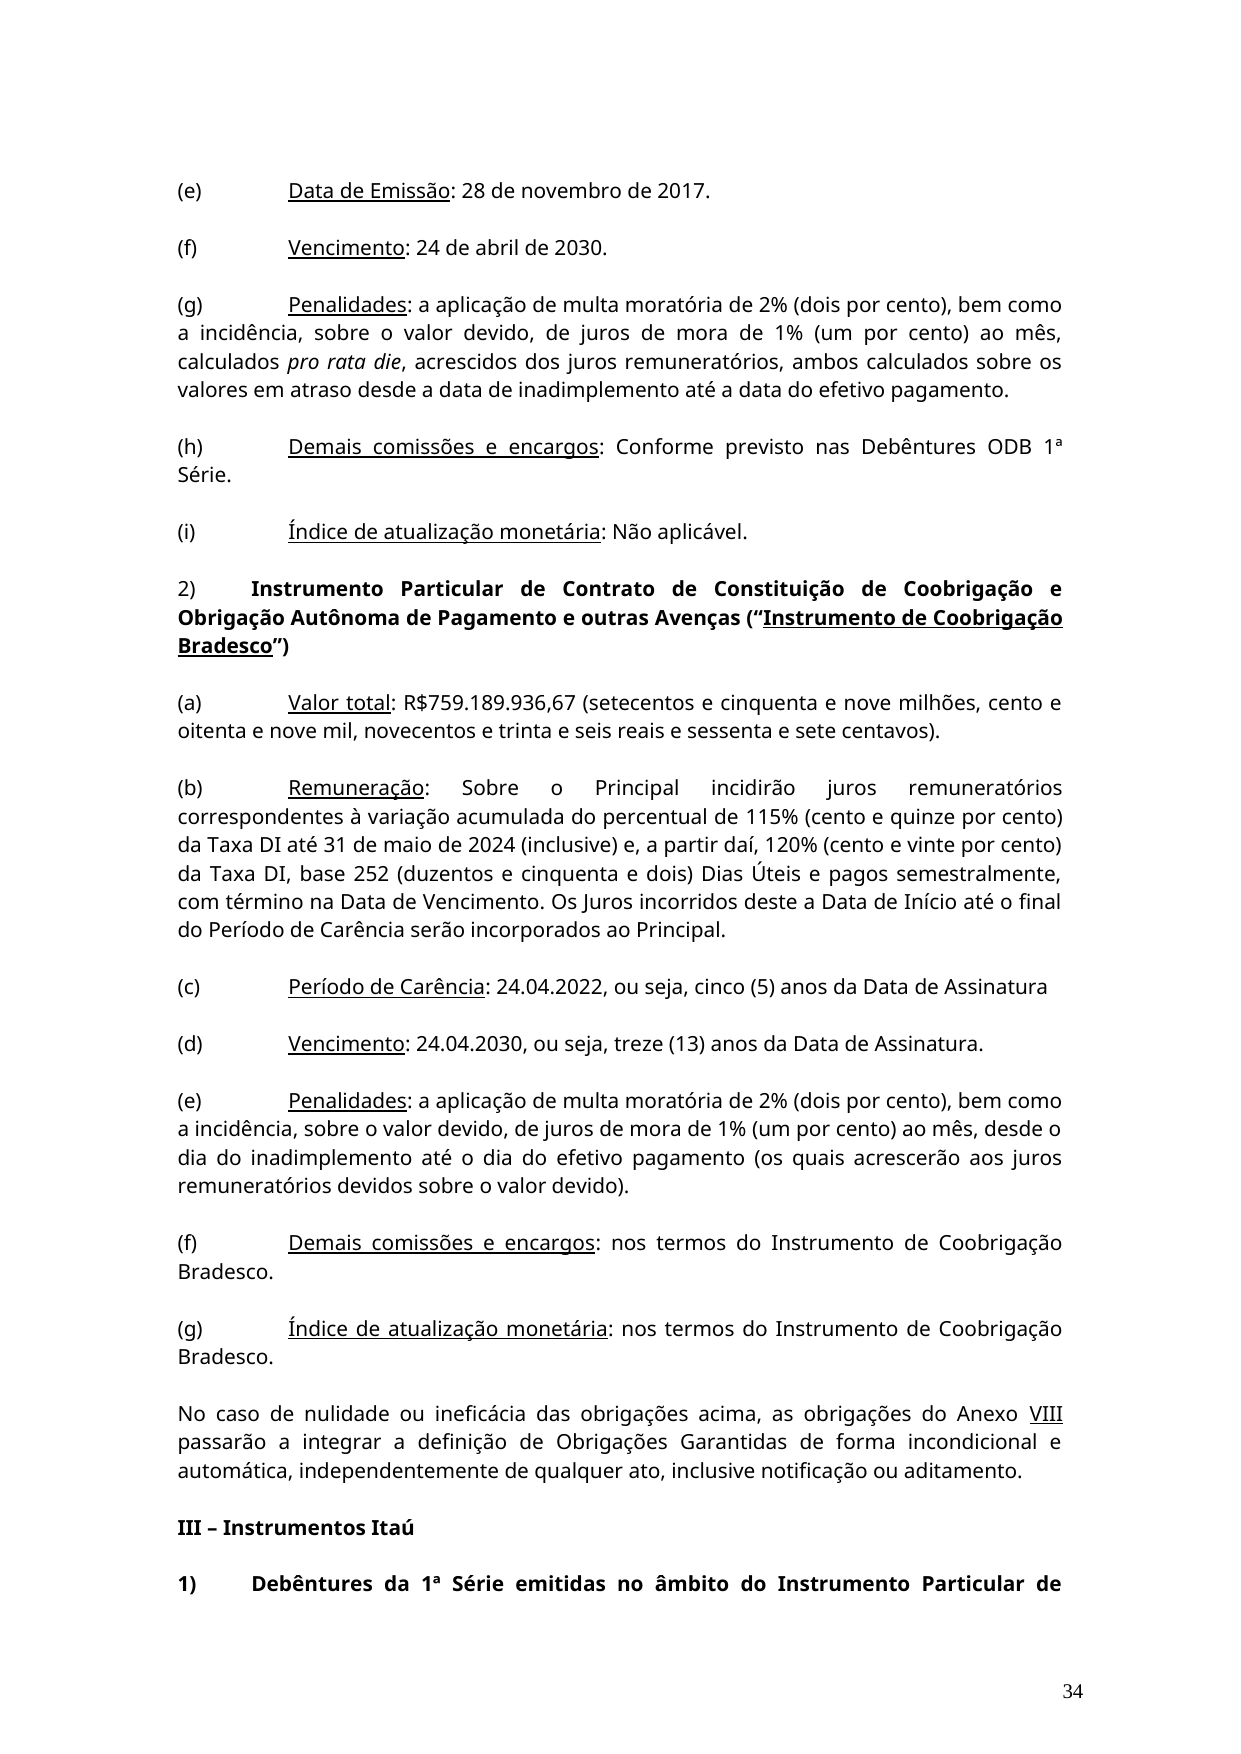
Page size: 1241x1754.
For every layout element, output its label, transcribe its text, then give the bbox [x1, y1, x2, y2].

list Demais comissões e encargos: Conforme previsto nas Debêntures ODB 1ª Série. [177, 432, 1063, 489]
list Índice de atualização monetária: nos termos do Instrumento de Coobrigação Bradesco. [177, 1314, 1063, 1371]
list Instrumento Particular de Contrato de Constituição de Coobrigação e Obrigação Autônoma de Pagamento e outras Avenças (“Instrumento de Coobrigação Bradesco”) [177, 574, 1063, 659]
text III – Instrumentos Itaú [177, 1513, 1063, 1541]
list Período de Carência: 24.04.2022, ou seja, cinco (5) anos da Data de Assinatura [177, 972, 1063, 1001]
text No caso de nulidade ou ineficácia das obrigações acima, as obrigações do Anexo VIII passarão a integrar a definição de Obrigações Garantidas de forma incondicional e automática, independentemente de qualquer ato, inclusive notificação ou aditamento. [177, 1399, 1063, 1484]
list Penalidades: a aplicação de multa moratória de 2% (dois por cento), bem como a incidência, sobre o valor devido, de juros de mora de 1% (um por cento) ao mês, desde o dia do inadimplemento até o dia do efetivo pagamento (os quais acrescerão aos juros remuneratórios devidos sobre o valor devido). [177, 1086, 1063, 1200]
list Vencimento: 24 de abril de 2030. [177, 233, 1063, 261]
list Data de Emissão: 28 de novembro de 2017. [177, 176, 1063, 204]
list Penalidades: a aplicação de multa moratória de 2% (dois por cento), bem como a incidência, sobre o valor devido, de juros de mora de 1% (um por cento) ao mês, calculados pro rata die, acrescidos dos juros remuneratórios, ambos calculados sobre os valores em atraso desde a data de inadimplemento até a data do efetivo pagamento. [177, 290, 1063, 404]
list Remuneração: Sobre o Principal incidirão juros remuneratórios correspondentes à variação acumulada do percentual de 115% (cento e quinze por cento) da Taxa DI até 31 de maio de 2024 (inclusive) e, a partir daí, 120% (cento e vinte por cento) da Taxa DI, base 252 (duzentos e cinquenta e dois) Dias Úteis e pagos semestralmente, com término na Data de Vencimento. Os Juros incorridos deste a Data de Início até o final do Período de Carência serão incorporados ao Principal. [177, 773, 1063, 944]
list Valor total: R$759.189.936,67 (setecentos e cinquenta e nove milhões, cento e oitenta e nove mil, novecentos e trinta e seis reais e sessenta e sete centavos). [177, 688, 1063, 745]
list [177, 1569, 1063, 1598]
list Índice de atualização monetária: Não aplicável. [177, 517, 1063, 546]
list Vencimento: 24.04.2030, ou seja, treze (13) anos da Data de Assinatura. [177, 1029, 1063, 1058]
list Demais comissões e encargos: nos termos do Instrumento de Coobrigação Bradesco. [177, 1228, 1063, 1285]
